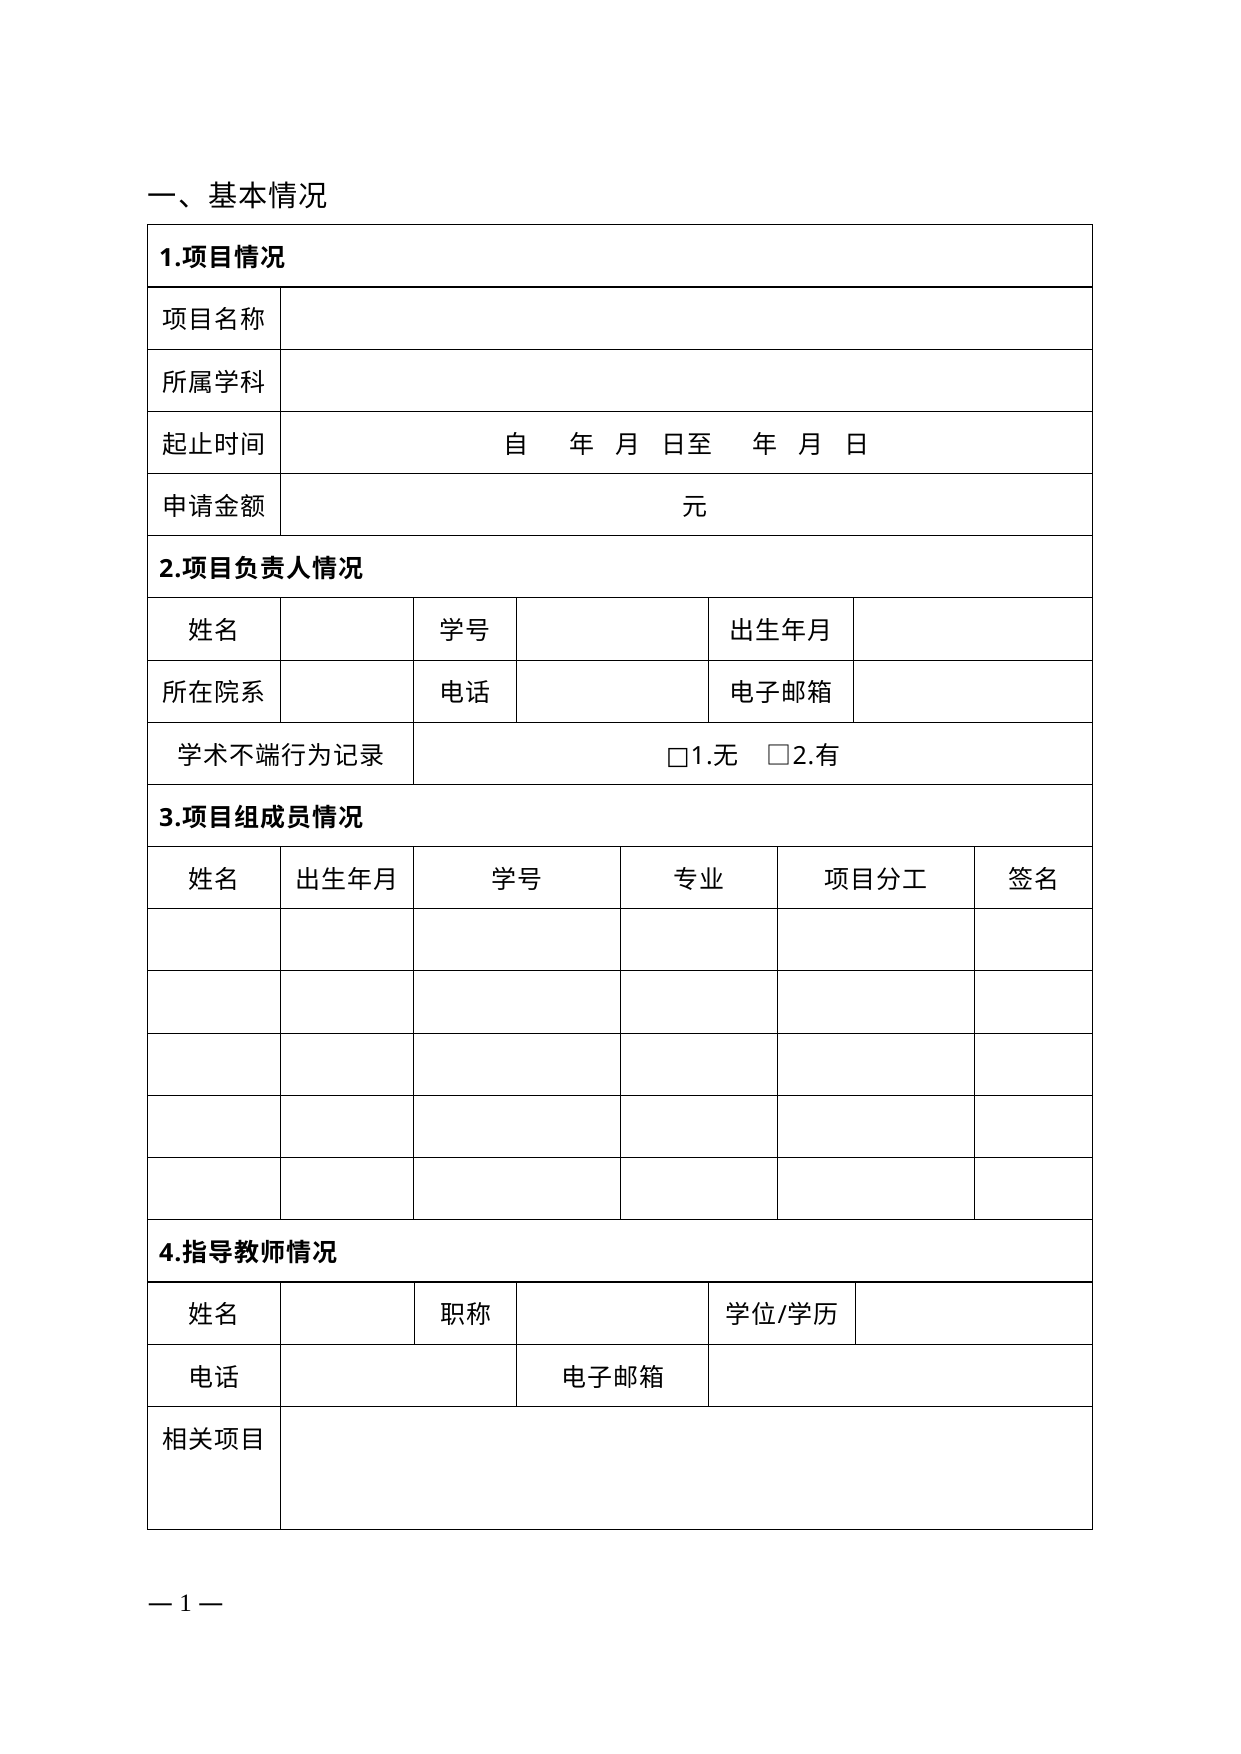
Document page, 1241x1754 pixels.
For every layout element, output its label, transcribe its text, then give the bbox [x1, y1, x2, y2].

table_cell 姓名 [148, 1283, 280, 1343]
table_cell [148, 909, 280, 970]
table_cell [975, 1158, 1092, 1219]
table_cell 学号 [414, 847, 620, 908]
table_cell [281, 661, 413, 722]
table_cell [148, 1096, 280, 1157]
table_cell [148, 1034, 280, 1095]
table_cell 出生年月 [281, 847, 413, 908]
table_cell 姓名 [148, 847, 280, 908]
table_cell [281, 1407, 1092, 1529]
table_cell 自 年 月 日至 年 月 日 [281, 412, 1092, 473]
table_cell [621, 1034, 777, 1095]
table_cell [621, 909, 777, 970]
table_cell 签名 [975, 847, 1092, 908]
table_cell [281, 288, 1092, 348]
table_cell [281, 909, 413, 970]
table_cell [281, 1283, 414, 1343]
table_cell [778, 1096, 974, 1157]
table_cell 4.指导教师情况 [148, 1220, 1092, 1281]
table_cell [778, 1158, 974, 1219]
table_cell 姓名 [148, 598, 280, 659]
table_cell 职称 [415, 1283, 516, 1343]
table_cell [709, 1345, 1092, 1406]
table_cell [414, 1096, 620, 1157]
table_cell 起止时间 [148, 412, 280, 473]
table_cell [281, 598, 413, 659]
table_cell [281, 1158, 413, 1219]
table_cell [778, 909, 974, 970]
table_cell [414, 909, 620, 970]
table_cell [414, 1034, 620, 1095]
table_cell [517, 661, 708, 722]
table_cell [517, 1283, 708, 1343]
table_cell 出生年月 [709, 598, 853, 659]
table_cell 3.项目组成员情况 [148, 785, 1092, 846]
table_cell [414, 1158, 620, 1219]
table_cell 学位/学历 [709, 1283, 855, 1343]
table_cell [148, 1158, 280, 1219]
table_cell 项目名称 [148, 288, 280, 348]
table_cell [975, 1034, 1092, 1095]
table_cell [975, 909, 1092, 970]
table_cell [621, 1096, 777, 1157]
table_cell 所在院系 [148, 661, 280, 722]
table_cell [778, 1034, 974, 1095]
table_cell 电子邮箱 [517, 1345, 708, 1406]
table_cell 项目分工 [778, 847, 974, 908]
table_cell [281, 1034, 413, 1095]
table_cell 专业 [621, 847, 777, 908]
table_cell [414, 971, 620, 1033]
table_cell 电话 [148, 1345, 280, 1406]
table_cell [148, 971, 280, 1033]
table_cell [621, 1158, 777, 1219]
table_cell [517, 598, 708, 659]
table_cell [856, 1283, 1092, 1343]
table_cell [854, 661, 1092, 722]
table_cell 元 [281, 474, 1092, 535]
table_cell 2.项目负责人情况 [148, 536, 1092, 597]
table_cell [281, 971, 413, 1033]
table_cell [621, 971, 777, 1033]
table_cell 申请金额 [148, 474, 280, 535]
table_cell □1.无 □2.有 [414, 723, 1092, 784]
table_cell [975, 971, 1092, 1033]
table_cell [281, 350, 1092, 411]
table_cell [778, 971, 974, 1033]
table_cell 所属学科 [148, 350, 280, 411]
text 一、基本情况 [148, 163, 1092, 224]
table_cell [854, 598, 1092, 659]
table_cell 学号 [414, 598, 516, 659]
table_header 1.项目情况 [148, 225, 1092, 286]
table_cell 电子邮箱 [709, 661, 853, 722]
table_cell [975, 1096, 1092, 1157]
table_cell 相关项目 [148, 1407, 280, 1529]
table_cell 学术不端行为记录 [148, 723, 413, 784]
table_cell [281, 1096, 413, 1157]
table_cell [281, 1345, 516, 1406]
table_cell 电话 [414, 661, 516, 722]
